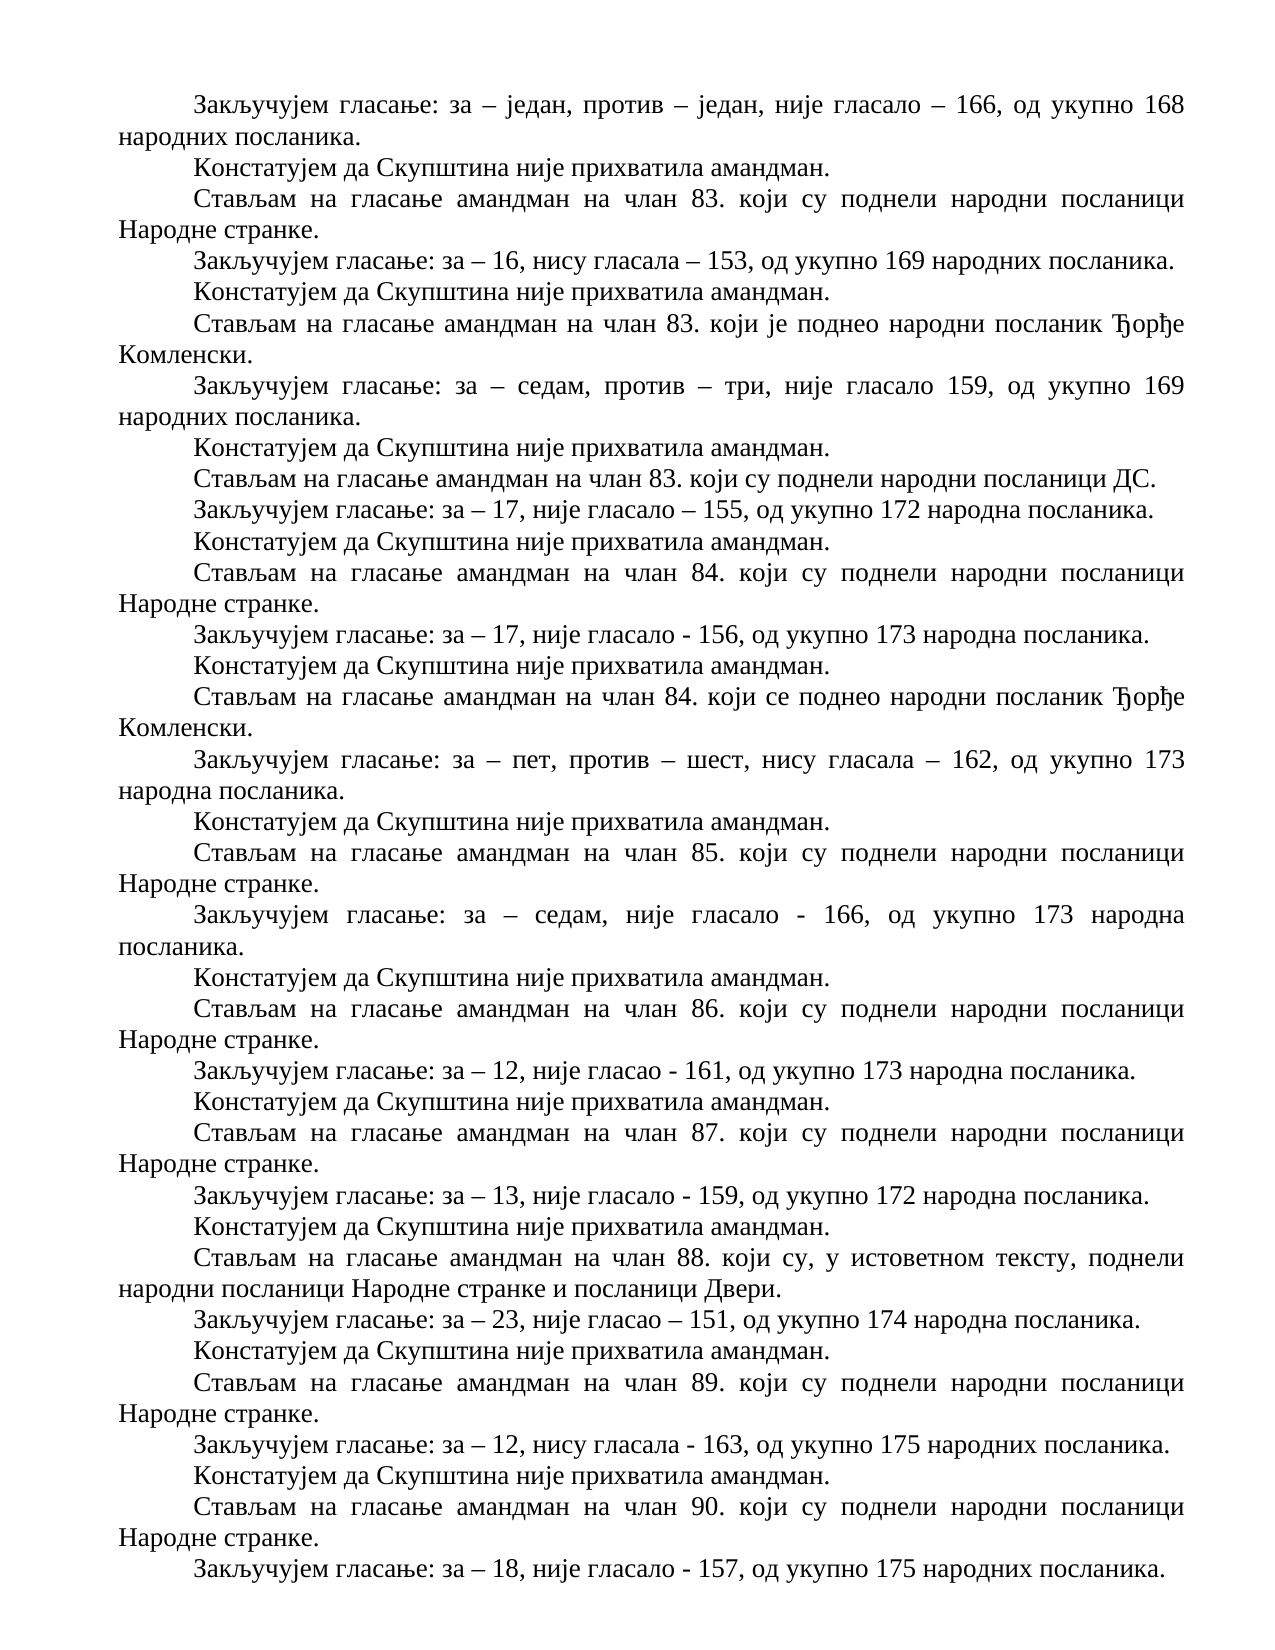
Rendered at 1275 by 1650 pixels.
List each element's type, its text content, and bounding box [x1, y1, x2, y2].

text Стављам на гласање амандман на члан 84. који се поднео народни посланик Ђорђе Комленски. [118, 680, 1186, 743]
text Закључујем гласање: за – седам, није гласало - 166, од укупно 173 народна посланика. [118, 898, 1186, 961]
text Констатујем да Скупштина није прихватила амандман. [118, 961, 1186, 992]
text Стављам на гласање амандман на члан 83. који је поднео народни посланик Ђорђе Комленски. [118, 307, 1186, 369]
text Стављам на гласање амандман на члан 84. који су поднели народни посланици Народне странке. [118, 556, 1186, 618]
text Констатујем да Скупштина није прихватила амандман. [118, 1085, 1186, 1116]
text Констатујем да Скупштина није прихватила амандман. [118, 649, 1186, 680]
text Закључујем гласање: за – 12, није гласао - 161, од укупно 173 народна посланика. [118, 1054, 1186, 1085]
text Стављам на гласање амандман на члан 90. који су поднели народни посланици Народне странке. [118, 1490, 1186, 1552]
text Стављам на гласање амандман на члан 88. који су, у истоветном тексту, поднели народни посланици Народне странке и посланици Двери. [118, 1241, 1186, 1303]
text Закључујем гласање: за – 17, није гласало – 155, од укупно 172 народна посланика. [118, 493, 1186, 525]
text Закључујем гласање: за – 18, није гласало - 157, од укупно 175 народних посланика. [118, 1552, 1186, 1584]
text Стављам на гласање амандман на члан 83. који су поднели народни посланици ДС. [118, 462, 1186, 493]
text Констатујем да Скупштина није прихватила амандман. [118, 525, 1186, 556]
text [118, 151, 1186, 182]
text Закључујем гласање: за – пет, против – шест, нису гласала – 162, од укупно 173 народна посланика. [118, 743, 1186, 805]
text Стављам на гласање амандман на члан 83. који су поднели народни посланици Народне странке. [118, 182, 1186, 244]
text Стављам на гласање амандман на члан 87. који су поднели народни посланици Народне странке. [118, 1116, 1186, 1179]
text Констатујем да Скупштина није прихватила амандман. [118, 431, 1186, 462]
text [118, 1459, 1186, 1490]
text Закључујем гласање: за – седам, против – три, није гласало 159, од укупно 169 народних посланика. [118, 369, 1186, 431]
text Закључујем гласање: за – 17, није гласало - 156, од укупно 173 народна посланика. [118, 618, 1186, 649]
text Стављам на гласање амандман на члан 85. који су поднели народни посланици Народне странке. [118, 836, 1186, 898]
text Констатујем да Скупштина није прихватила амандман. [118, 276, 1186, 307]
text Констатујем да Скупштина није прихватила амандман. [118, 1334, 1186, 1366]
text Констатујем да Скупштина није прихватила амандман. [118, 1210, 1186, 1241]
text Закључујем гласање: за – 23, није гласао – 151, од укупно 174 народна посланика. [118, 1303, 1186, 1334]
text Закључујем гласање: за – један, против – један, није гласало – 166, од укупно 168 народних посланика. [118, 89, 1186, 151]
text Закључујем гласање: за – 13, није гласало - 159, од укупно 172 народна посланика. [118, 1179, 1186, 1210]
text Закључујем гласање: за – 12, нису гласала - 163, од укупно 175 народних посланика. [118, 1428, 1186, 1459]
text Констатујем да Скупштина није прихватила амандман. [118, 805, 1186, 836]
text Стављам на гласање амандман на члан 86. који су поднели народни посланици Народне странке. [118, 992, 1186, 1054]
text Закључујем гласање: за – 16, нису гласала – 153, од укупно 169 народних посланика. [118, 244, 1186, 276]
text Стављам на гласање амандман на члан 89. који су поднели народни посланици Народне странке. [118, 1366, 1186, 1428]
